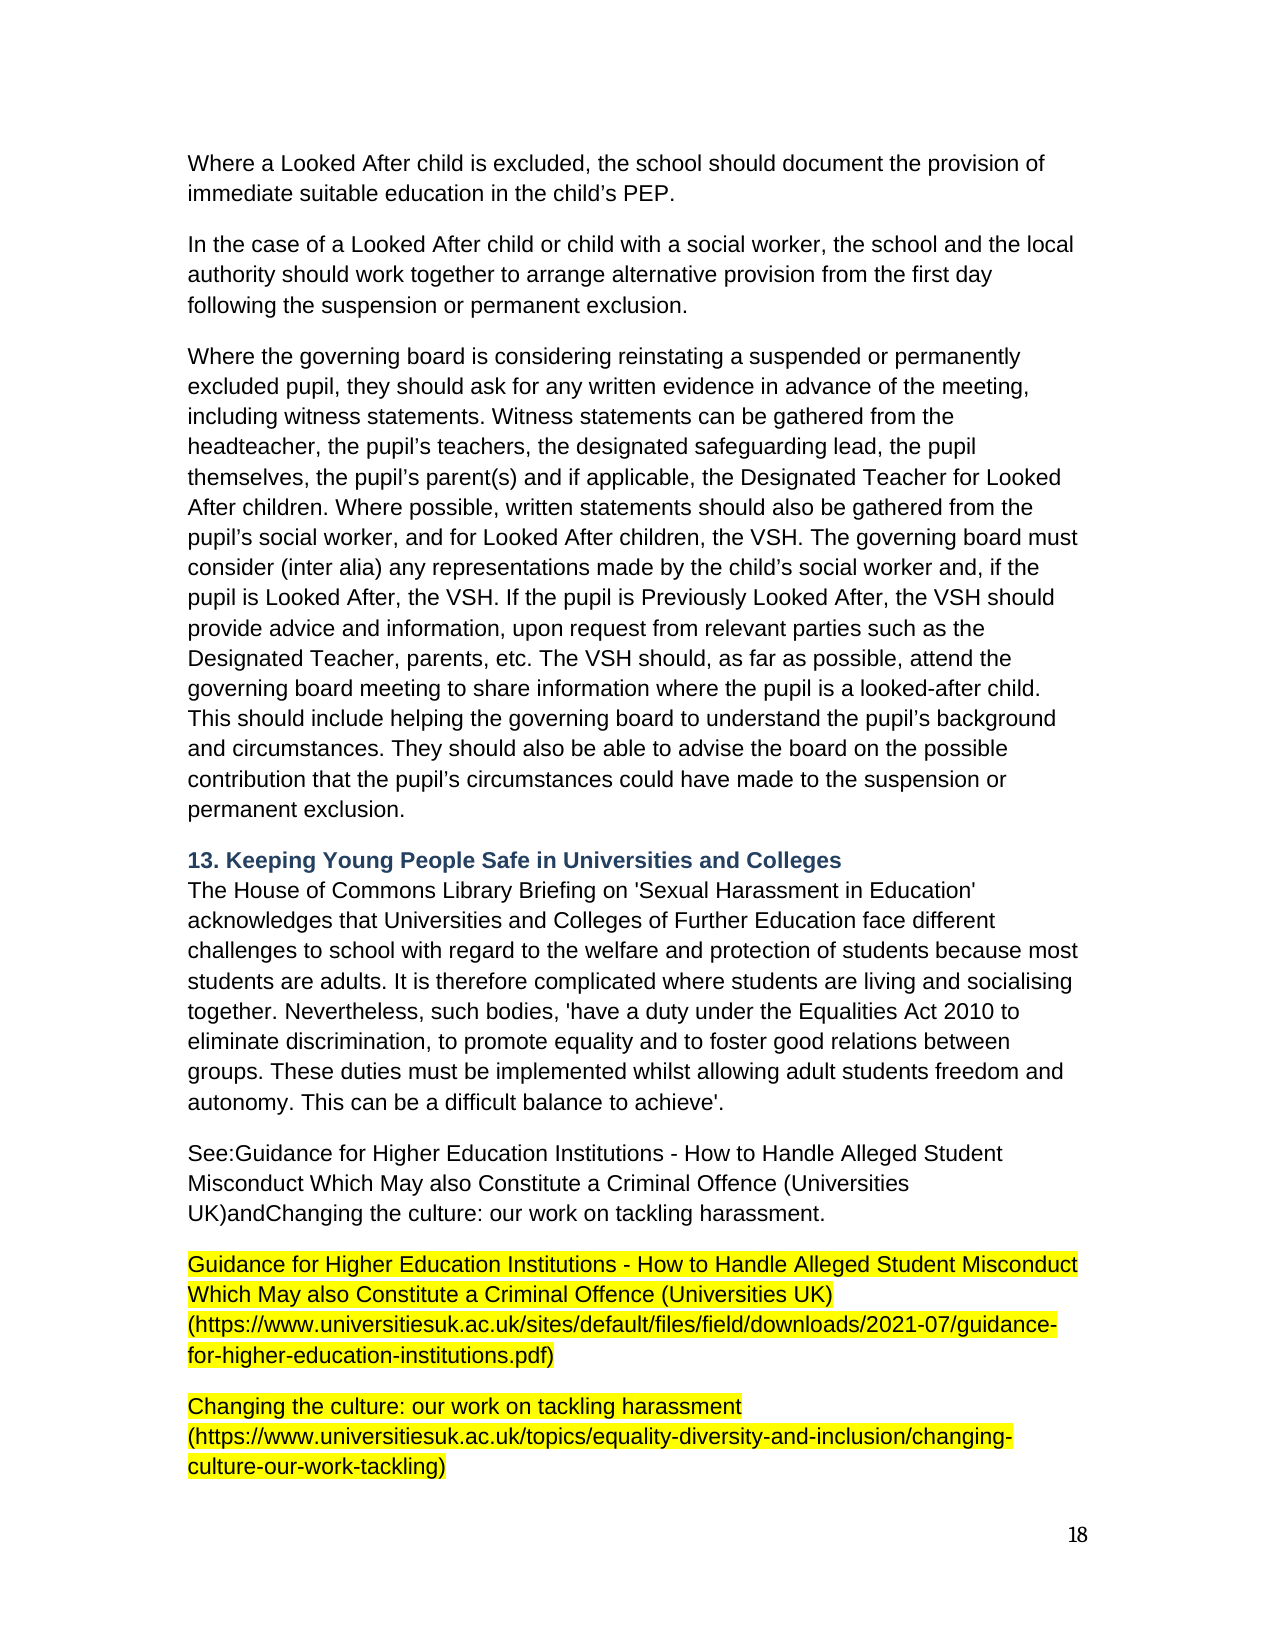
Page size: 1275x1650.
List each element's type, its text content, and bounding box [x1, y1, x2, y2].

text The House of Commons Library Briefing on 'Sexual Harassment in Education' acknowledges that Universities and Colleges of Further Education face different challenges to school with regard to the welfare and protection of students because most students are adults. It is therefore complicated where students are living and socialising together. Nevertheless, such bodies, 'have a duty under the Equalities Act 2010 to eliminate discrimination, to promote equality and to foster good relations between groups. These duties must be implemented whilst allowing adult students freedom and autonomy. This can be a difficult balance to achieve'. [187, 877, 1087, 1115]
subtitle 13. Keeping Young People Safe in Universities and Colleges [187, 847, 1087, 873]
text In the case of a Looked After child or child with a social worker, the school and the local authority should work together to arrange alternative provision from the first day following the suspension or permanent exclusion. [187, 231, 1087, 318]
text Guidance for Higher Education Institutions - How to Handle Alleged Student Misconduct Which May also Constitute a Criminal Offence (Universities UK) (https://www.universitiesuk.ac.uk/sites/default/files/field/downloads/2021-07/guidance-for-higher-education-institutions.pdf) [187, 1251, 1087, 1368]
text Where a Looked After child is excluded, the school should document the provision of immediate suitable education in the child’s PEP. [187, 150, 1087, 207]
text Where the governing board is considering reinstating a suspended or permanently excluded pupil, they should ask for any written evidence in advance of the meeting, including witness statements. Witness statements can be gathered from the headteacher, the pupil’s teachers, the designated safeguarding lead, the pupil themselves, the pupil’s parent(s) and if applicable, the Designated Teacher for Looked After children. Where possible, written statements should also be gathered from the pupil’s social worker, and for Looked After children, the VSH. The governing board must consider (inter alia) any representations made by the child’s social worker and, if the pupil is Looked After, the VSH. If the pupil is Previously Looked After, the VSH should provide advice and information, upon request from relevant parties such as the Designated Teacher, parents, etc. The VSH should, as far as possible, attend the governing board meeting to share information where the pupil is a looked-after child. This should include helping the governing board to understand the pupil’s background and circumstances. They should also be able to advise the board on the possible contribution that the pupil’s circumstances could have made to the suspension or permanent exclusion. [187, 343, 1087, 822]
text Changing the culture: our work on tackling harassment (https://www.universitiesuk.ac.uk/topics/equality-diversity-and-inclusion/changing-culture-our-work-tackling) [187, 1393, 1087, 1479]
text See:Guidance for Higher Education Institutions - How to Handle Alleged Student Misconduct Which May also Constitute a Criminal Offence (Universities UK)andChanging the culture: our work on tackling harassment. [187, 1139, 1087, 1226]
